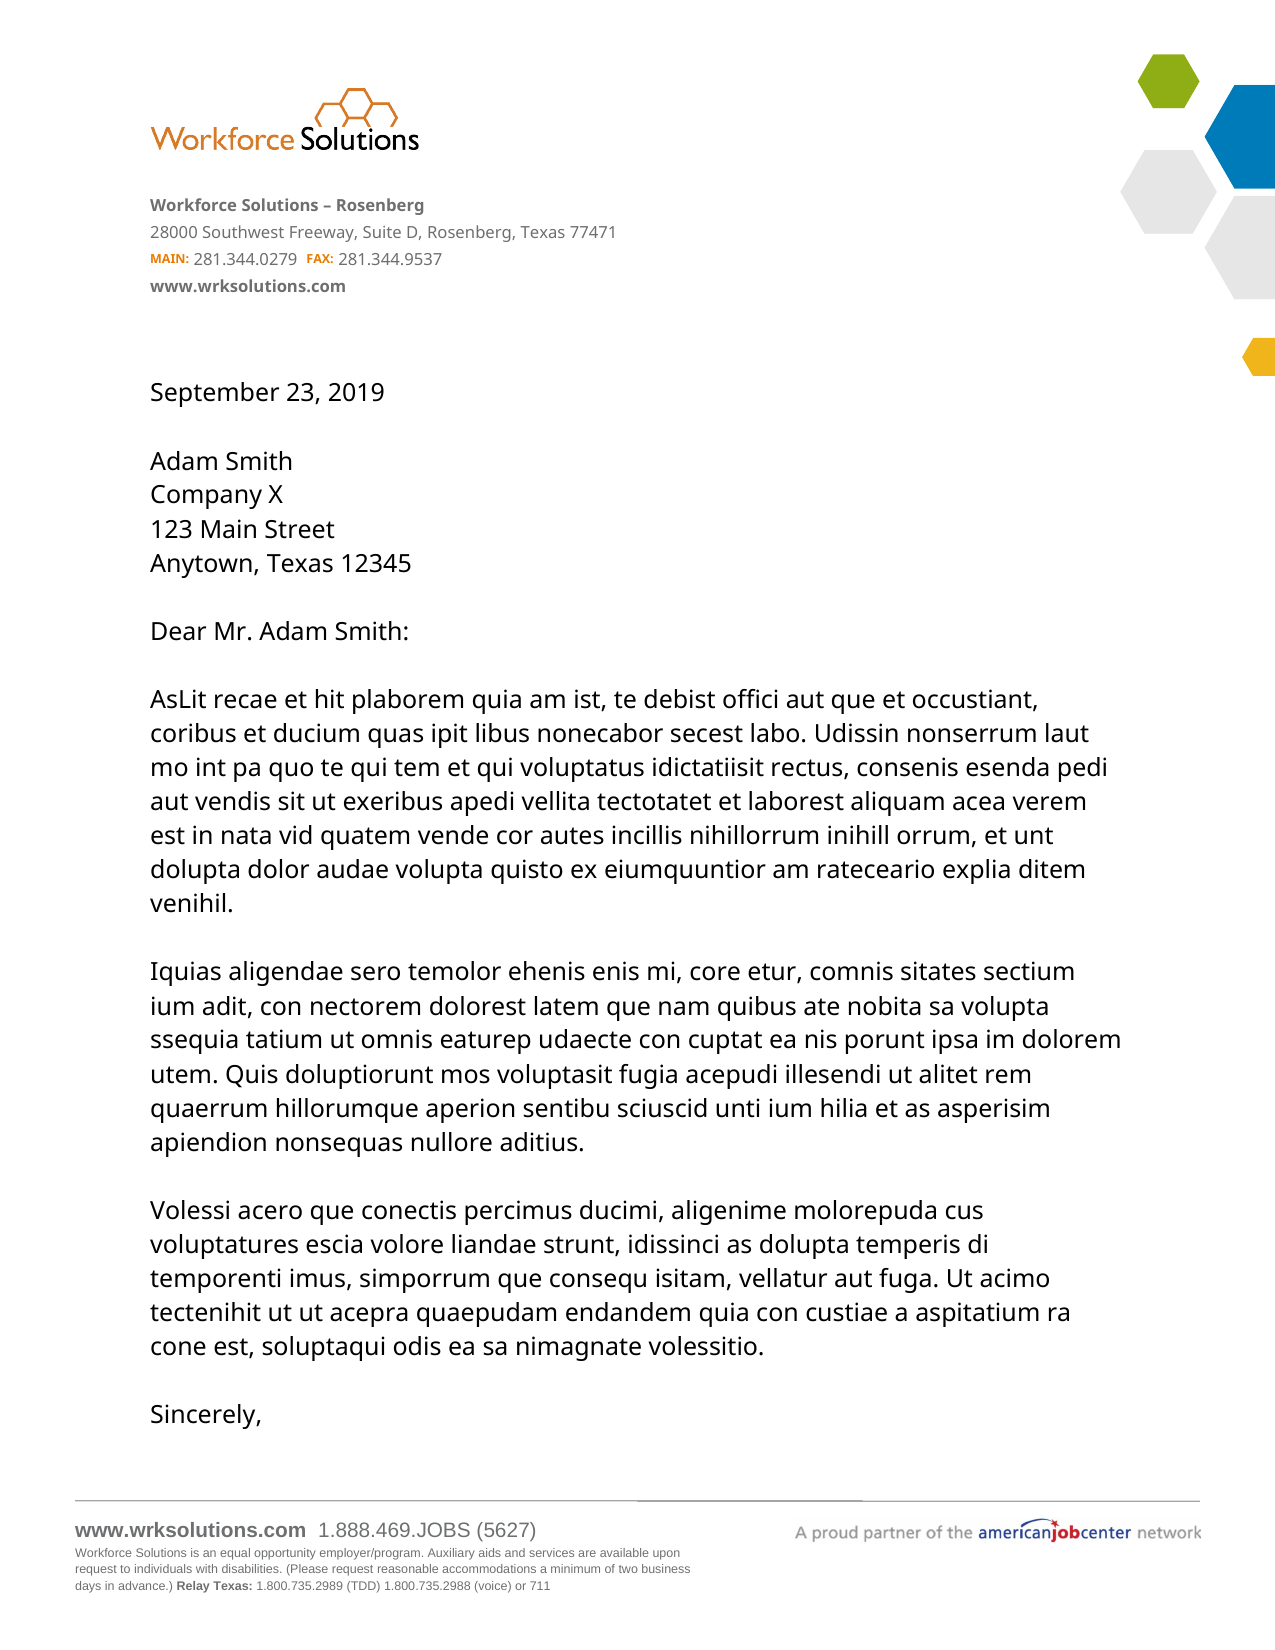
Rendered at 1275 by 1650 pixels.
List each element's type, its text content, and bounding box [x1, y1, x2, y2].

text AsLit recae et hit plaborem quia am ist, te debist offici aut que et occustiant, coribus et ducium quas ipit libus nonecabor secest labo. Udissin nonserrum laut mo int pa quo te qui tem et qui voluptatus idictatiisit rectus, consenis esenda pedi aut vendis sit ut exeribus apedi vellita tectotatet et laborest aliquam acea verem est in nata vid quatem vende cor autes incillis nihillorrum inihill orrum, et unt dolupta dolor audae volupta quisto ex eiumquuntior am rateceario explia ditem venihil. [150, 682, 1125, 920]
text September 23, 2019 [150, 375, 1125, 409]
picture [1120, 54, 1275, 376]
text Dear Mr. Adam Smith: [150, 613, 1125, 647]
text Company X [150, 477, 1125, 511]
text Volessi acero que conectis percimus ducimi, aligenime molorepuda cus voluptatures escia volore liandae strunt, idissinci as dolupta temperis di temporenti imus, simporrum que consequ isitam, vellatur aut fuga. Ut acimo tectenihit ut ut acepra quaepudam endandem quia con custiae a aspitatium ra cone est, soluptaqui odis ea sa nimagnate volessitio. [150, 1192, 1125, 1363]
text Adam Smith [150, 443, 1125, 477]
text Anytown, Texas 12345 [150, 545, 1125, 579]
picture [795, 1517, 1202, 1544]
picture [150, 88, 419, 150]
text Iquias aligendae sero temolor ehenis enis mi, core etur, comnis sitates sectium ium adit, con nectorem dolorest latem que nam quibus ate nobita sa volupta ssequia tatium ut omnis eaturep udaecte con cuptat ea nis porunt ipsa im dolorem utem. Quis doluptiorunt mos voluptasit fugia acepudi illesendi ut alitet rem quaerrum hillorumque aperion sentibu sciuscid unti ium hilia et as asperisim apiendion nonsequas nullore aditius. [150, 954, 1125, 1158]
text Sincerely, [150, 1397, 1125, 1431]
text 123 Main Street [150, 511, 1125, 545]
